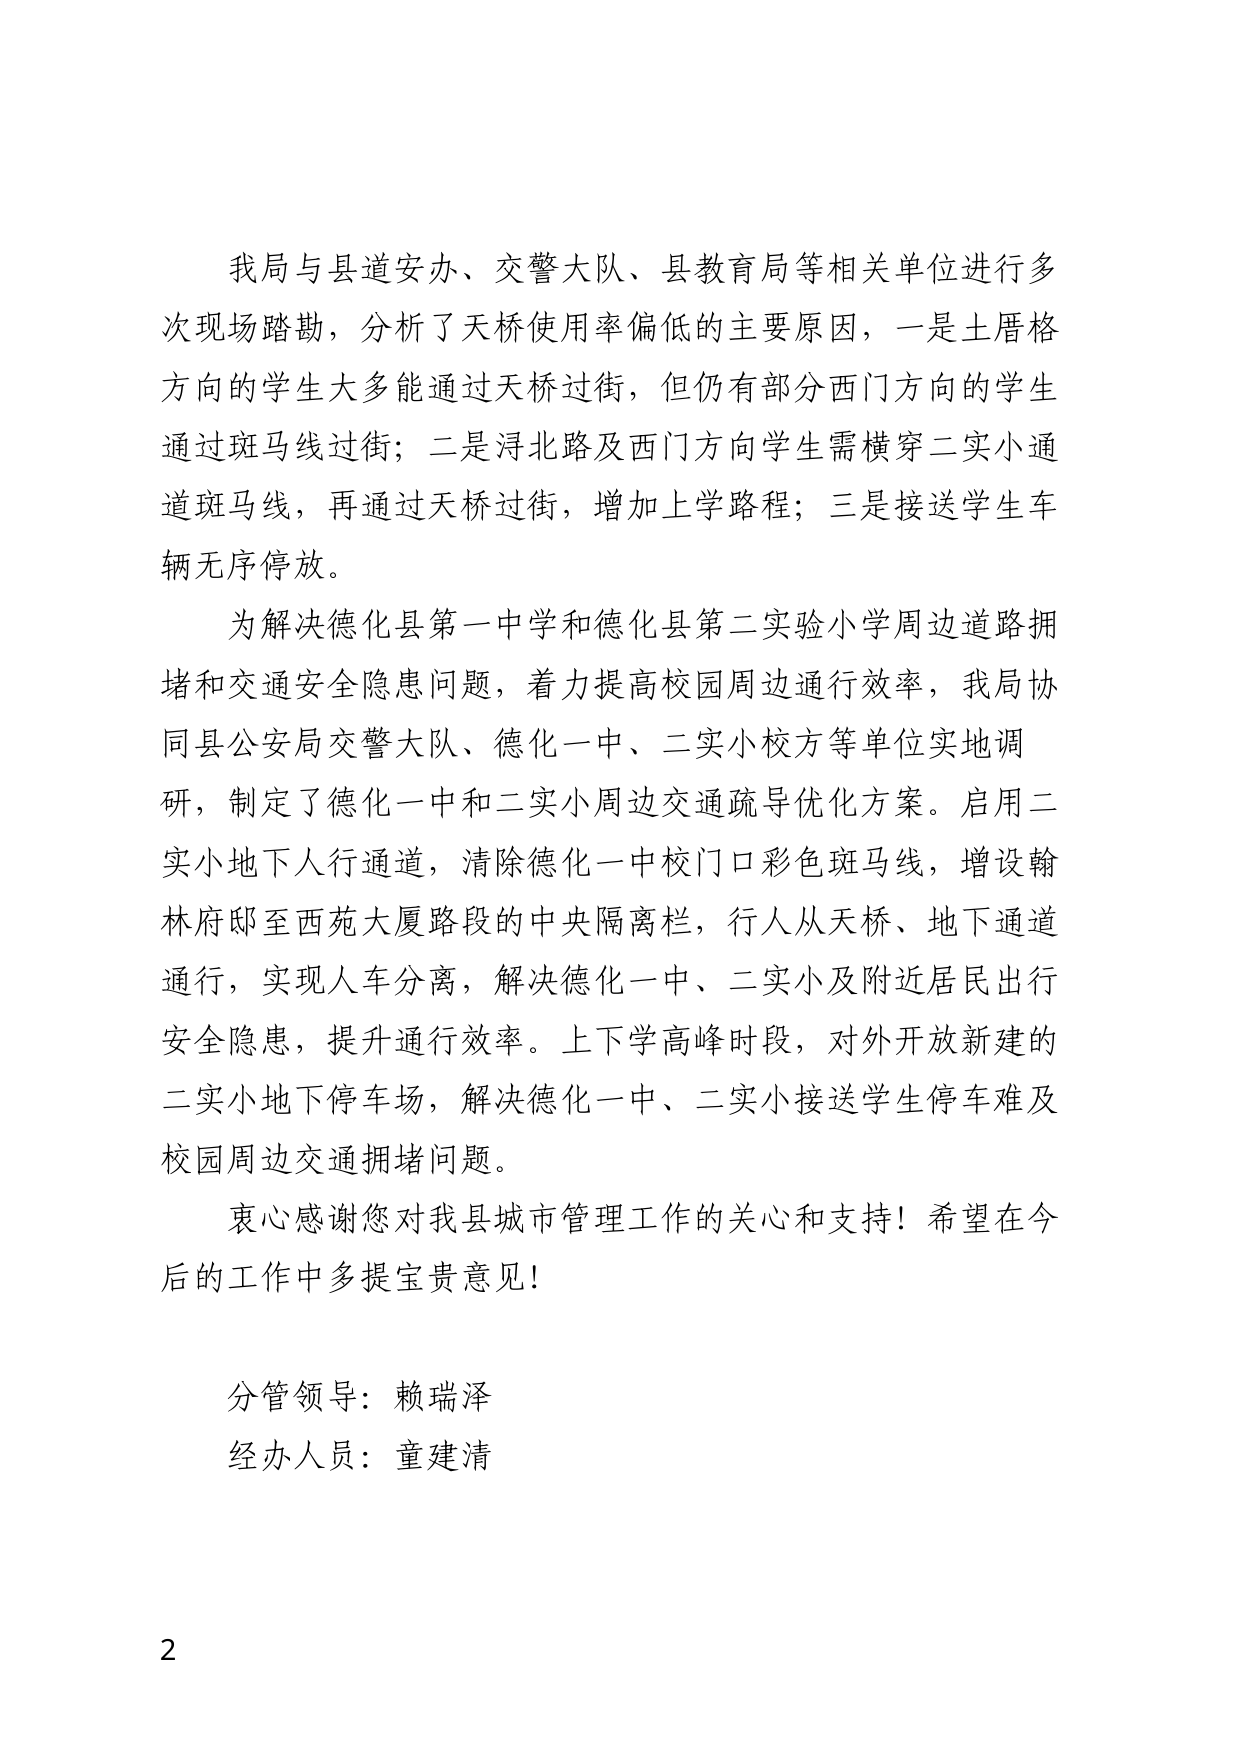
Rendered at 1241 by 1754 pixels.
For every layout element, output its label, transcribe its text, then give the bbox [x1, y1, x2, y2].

text 衷心感谢您对我县城市管理工作的关心和支持！希望在今后的工作中多提宝贵意见！ [159, 1183, 1081, 1302]
text 经办人员：童建清 [159, 1420, 1081, 1480]
text 分管领导：赖瑞泽 [159, 1361, 1081, 1420]
text 我局与县道安办、交警大队、县教育局等相关单位进行多次现场踏勘，分析了天桥使用率偏低的主要原因，一是土厝格方向的学生大多能通过天桥过街，但仍有部分西门方向的学生通过斑马线过街；二是浔北路及西门方向学生需横穿二实小通道斑马线，再通过天桥过街，增加上学路程；三是接送学生车辆无序停放。 [159, 233, 1081, 589]
list 为解决德化县第一中学和德化县第二实验小学周边道路拥堵和交通安全隐患问题，着力提高校园周边通行效率，我局协同县公安局交警大队、德化一中、二实小校方等单位实地调研，制定了德化一中和二实小周边交通疏导优化方案。启用二实小地下人行通道，清除德化一中校门口彩色斑马线，增设翰林府邸至西苑大厦路段的中央隔离栏，行人从天桥、地下通道通行，实现人车分离，解决德化一中、二实小及附近居民出行安全隐患，提升通行效率。上下学高峰时段，对外开放新建的二实小地下停车场，解决德化一中、二实小接送学生停车难及校园周边交通拥堵问题。 [159, 589, 1081, 1183]
